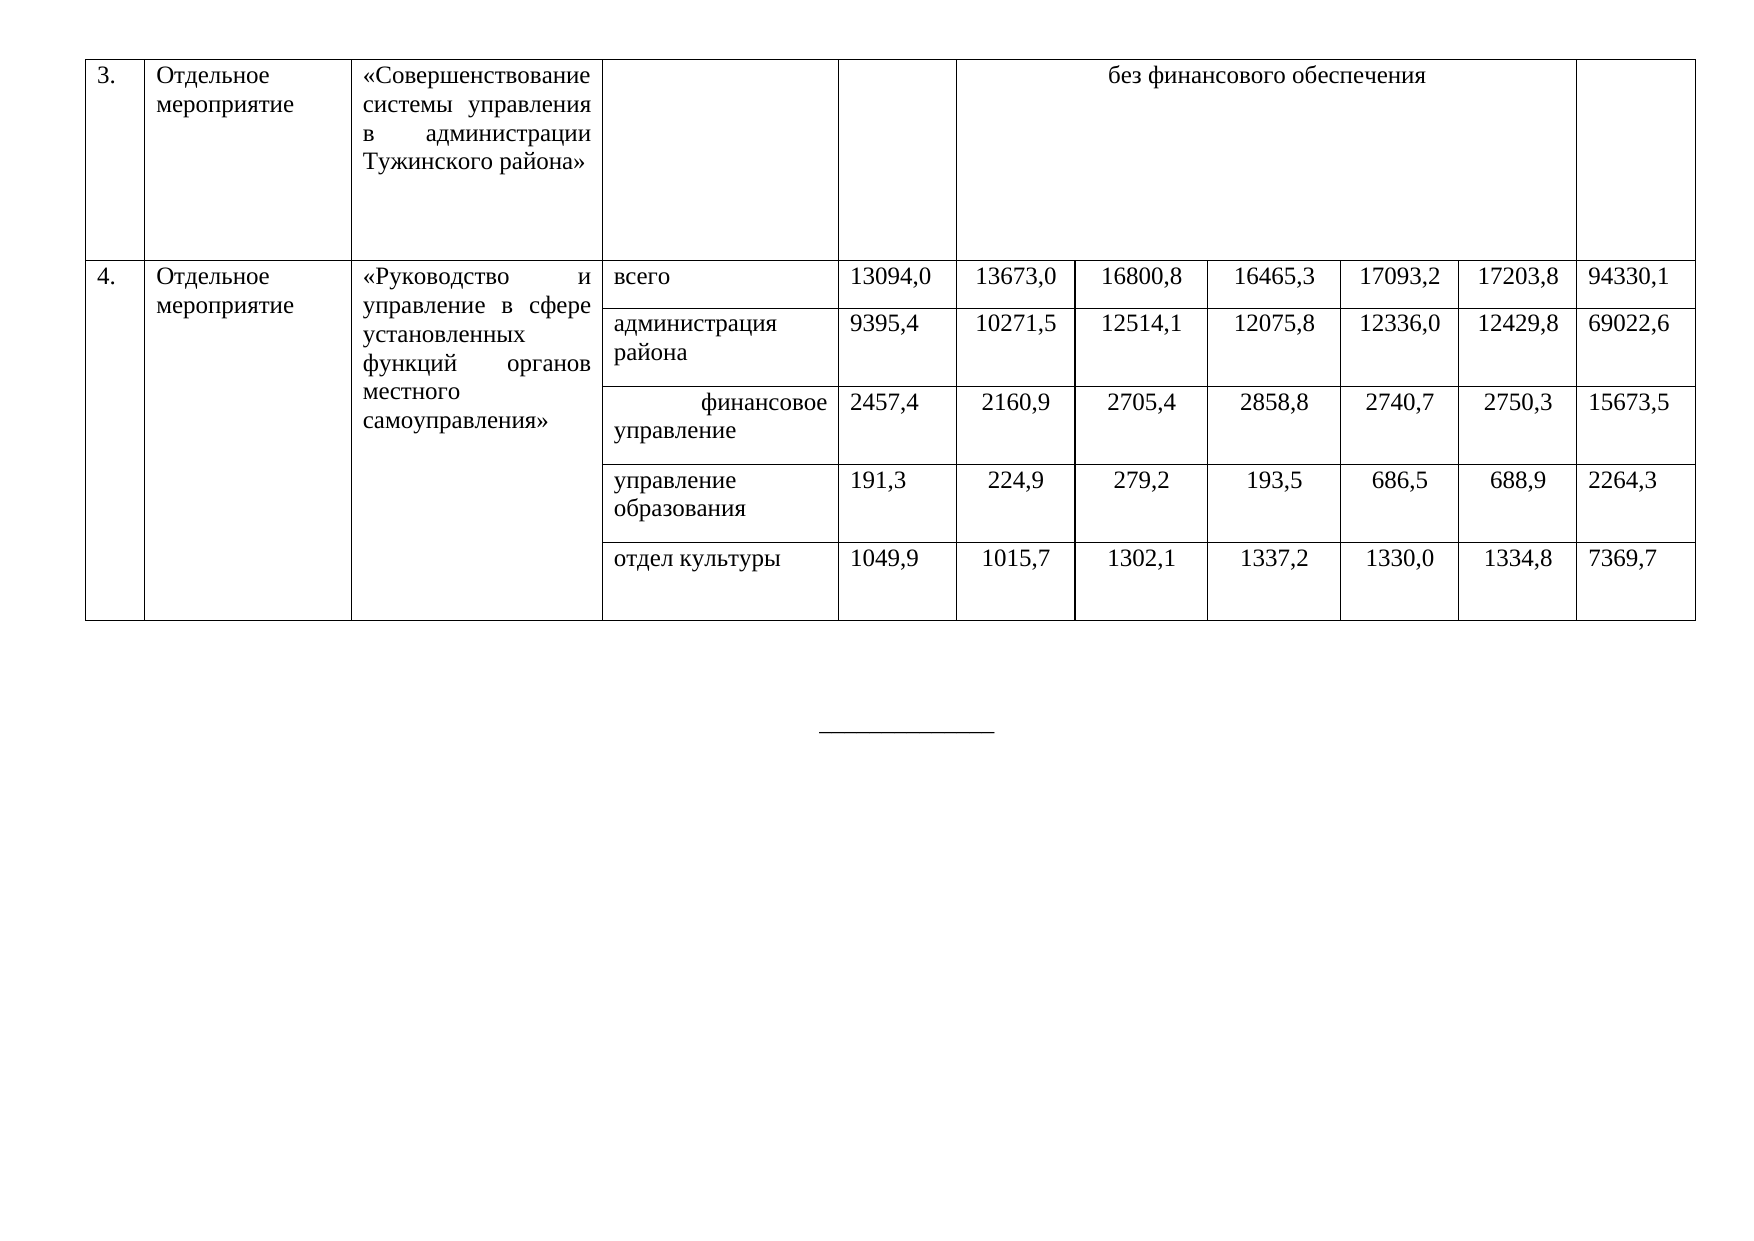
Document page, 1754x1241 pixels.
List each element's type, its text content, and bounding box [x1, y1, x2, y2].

table_cell 12336,0 [1341, 309, 1458, 386]
table_cell 1334,8 [1459, 543, 1576, 620]
table_cell 688,9 [1459, 465, 1576, 542]
table_cell [839, 60, 956, 260]
table_cell 17203,8 [1459, 261, 1576, 307]
table_cell Отдельное мероприятие [145, 261, 351, 620]
table_cell 15673,5 [1577, 387, 1695, 464]
table_cell финансовое управление [603, 387, 838, 464]
table_cell 1302,1 [1076, 543, 1207, 620]
table_cell управление образования [603, 465, 838, 542]
table_cell 1330,0 [1341, 543, 1458, 620]
table_cell 193,5 [1208, 465, 1340, 542]
table_cell 69022,6 [1577, 309, 1695, 386]
table_cell «Руководство и управление в сфере установленных функций органов местного самоуправления» [352, 261, 602, 620]
table_cell без финансового обеспечения [957, 60, 1576, 260]
table_cell 12075,8 [1208, 309, 1340, 386]
table_cell 94330,1 [1577, 261, 1695, 307]
table_cell 13094,0 [839, 261, 956, 307]
table_cell 10271,5 [957, 309, 1074, 386]
table_cell 1049,9 [839, 543, 956, 620]
table_cell 2750,3 [1459, 387, 1576, 464]
table_cell 1015,7 [957, 543, 1074, 620]
table_cell 2705,4 [1076, 387, 1207, 464]
table_cell отдел культуры [603, 543, 838, 620]
table_cell 16800,8 [1076, 261, 1207, 307]
table_cell 191,3 [839, 465, 956, 542]
table_cell 2457,4 [839, 387, 956, 464]
table_cell «Совершенствование системы управления в администрации Тужинского района» [352, 60, 602, 260]
table_cell 12429,8 [1459, 309, 1576, 386]
table_cell 2740,7 [1341, 387, 1458, 464]
table_cell 3. [86, 60, 144, 260]
table_cell 13673,0 [957, 261, 1074, 307]
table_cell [145, 60, 351, 260]
table_cell [603, 60, 838, 260]
table_cell 7369,7 [1577, 543, 1695, 620]
table_cell 12514,1 [1076, 309, 1207, 386]
table_cell 2858,8 [1208, 387, 1340, 464]
table_cell 16465,3 [1208, 261, 1340, 307]
table_cell 9395,4 [839, 309, 956, 386]
table_cell 2160,9 [957, 387, 1074, 464]
table_cell всего [603, 261, 838, 307]
table_cell администрация района [603, 309, 838, 386]
text ______________ [118, 707, 1695, 736]
table_cell 686,5 [1341, 465, 1458, 542]
table_cell 4. [86, 261, 144, 620]
table_cell 279,2 [1076, 465, 1207, 542]
table_cell 224,9 [957, 465, 1074, 542]
table_cell [1577, 60, 1695, 260]
table_cell 2264,3 [1577, 465, 1695, 542]
table_cell 1337,2 [1208, 543, 1340, 620]
table_cell 17093,2 [1341, 261, 1458, 307]
